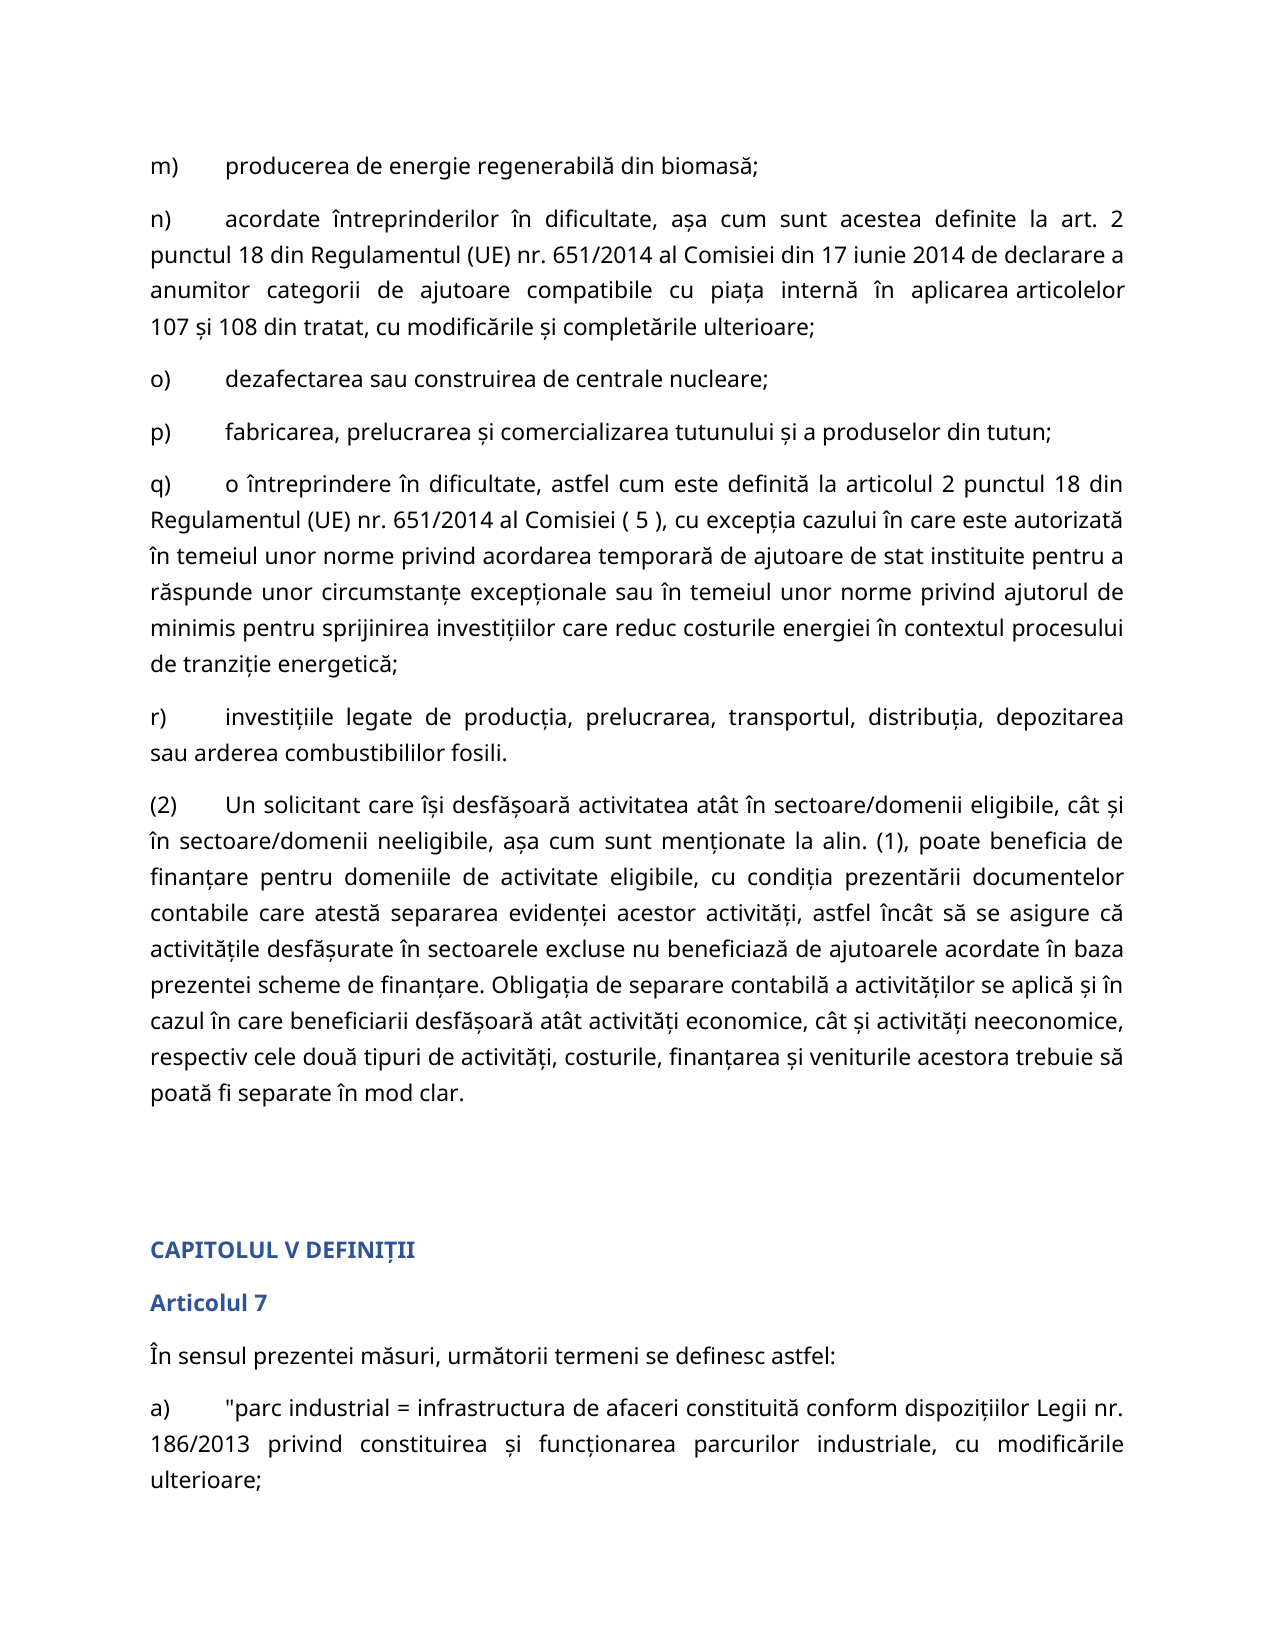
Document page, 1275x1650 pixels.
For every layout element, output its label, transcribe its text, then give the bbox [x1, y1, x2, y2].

text p) fabricarea, prelucrarea și comercializarea tutunului și a produselor din tutun; [150, 416, 1125, 447]
text Articolul 7 [150, 1287, 1125, 1318]
text q) o întreprindere în dificultate, astfel cum este definită la articolul 2 punctul 18 din Regulamentul (UE) nr. 651/2014 al Comisiei ( 5 ), cu excepția cazului în care este autorizată în temeiul unor norme privind acordarea temporară de ajutoare de stat instituite pentru a răspunde unor circumstanțe excepționale sau în temeiul unor norme privind ajutorul de minimis pentru sprijinirea investițiilor care reduc costurile energiei în contextul procesului de tranziție energetică; [150, 468, 1125, 679]
text n) acordate întreprinderilor în dificultate, așa cum sunt acestea definite la art. 2 punctul 18 din Regulamentul (UE) nr. 651/2014 al Comisiei din 17 iunie 2014 de declarare a anumitor categorii de ajutoare compatibile cu piața internă în aplicarea articolelor 107 și 108 din tratat, cu modificările și completările ulterioare; [150, 203, 1125, 342]
text a) "parc industrial = infrastructura de afaceri constituită conform dispozițiilor Legii nr. 186/2013 privind constituirea și funcționarea parcurilor industriale, cu modificările ulterioare; [150, 1392, 1125, 1495]
text CAPITOLUL V DEFINIȚII [150, 1234, 1125, 1266]
text În sensul prezentei măsuri, următorii termeni se definesc astfel: [150, 1339, 1125, 1371]
text r) investițiile legate de producția, prelucrarea, transportul, distribuția, depozitarea sau arderea combustibililor fosili. [150, 701, 1125, 768]
text m) producerea de energie regenerabilă din biomasă; [150, 150, 1125, 181]
text o) dezafectarea sau construirea de centrale nucleare; [150, 363, 1125, 394]
text (2) Un solicitant care își desfășoară activitatea atât în sectoare/domenii eligibile, cât și în sectoare/domenii neeligibile, așa cum sunt menționate la alin. (1), poate beneficia de finanțare pentru domeniile de activitate eligibile, cu condiția prezentării documentelor contabile care atestă separarea evidenței acestor activități, astfel încât să se asigure că activitățile desfășurate în sectoarele excluse nu beneficiază de ajutoarele acordate în baza prezentei scheme de finanțare. Obligația de separare contabilă a activităților se aplică și în cazul în care beneficiarii desfășoară atât activități economice, cât și activități neeconomice, respectiv cele două tipuri de activități, costurile, finanțarea și veniturile acestora trebuie să poată fi separate în mod clar. [150, 789, 1125, 1108]
